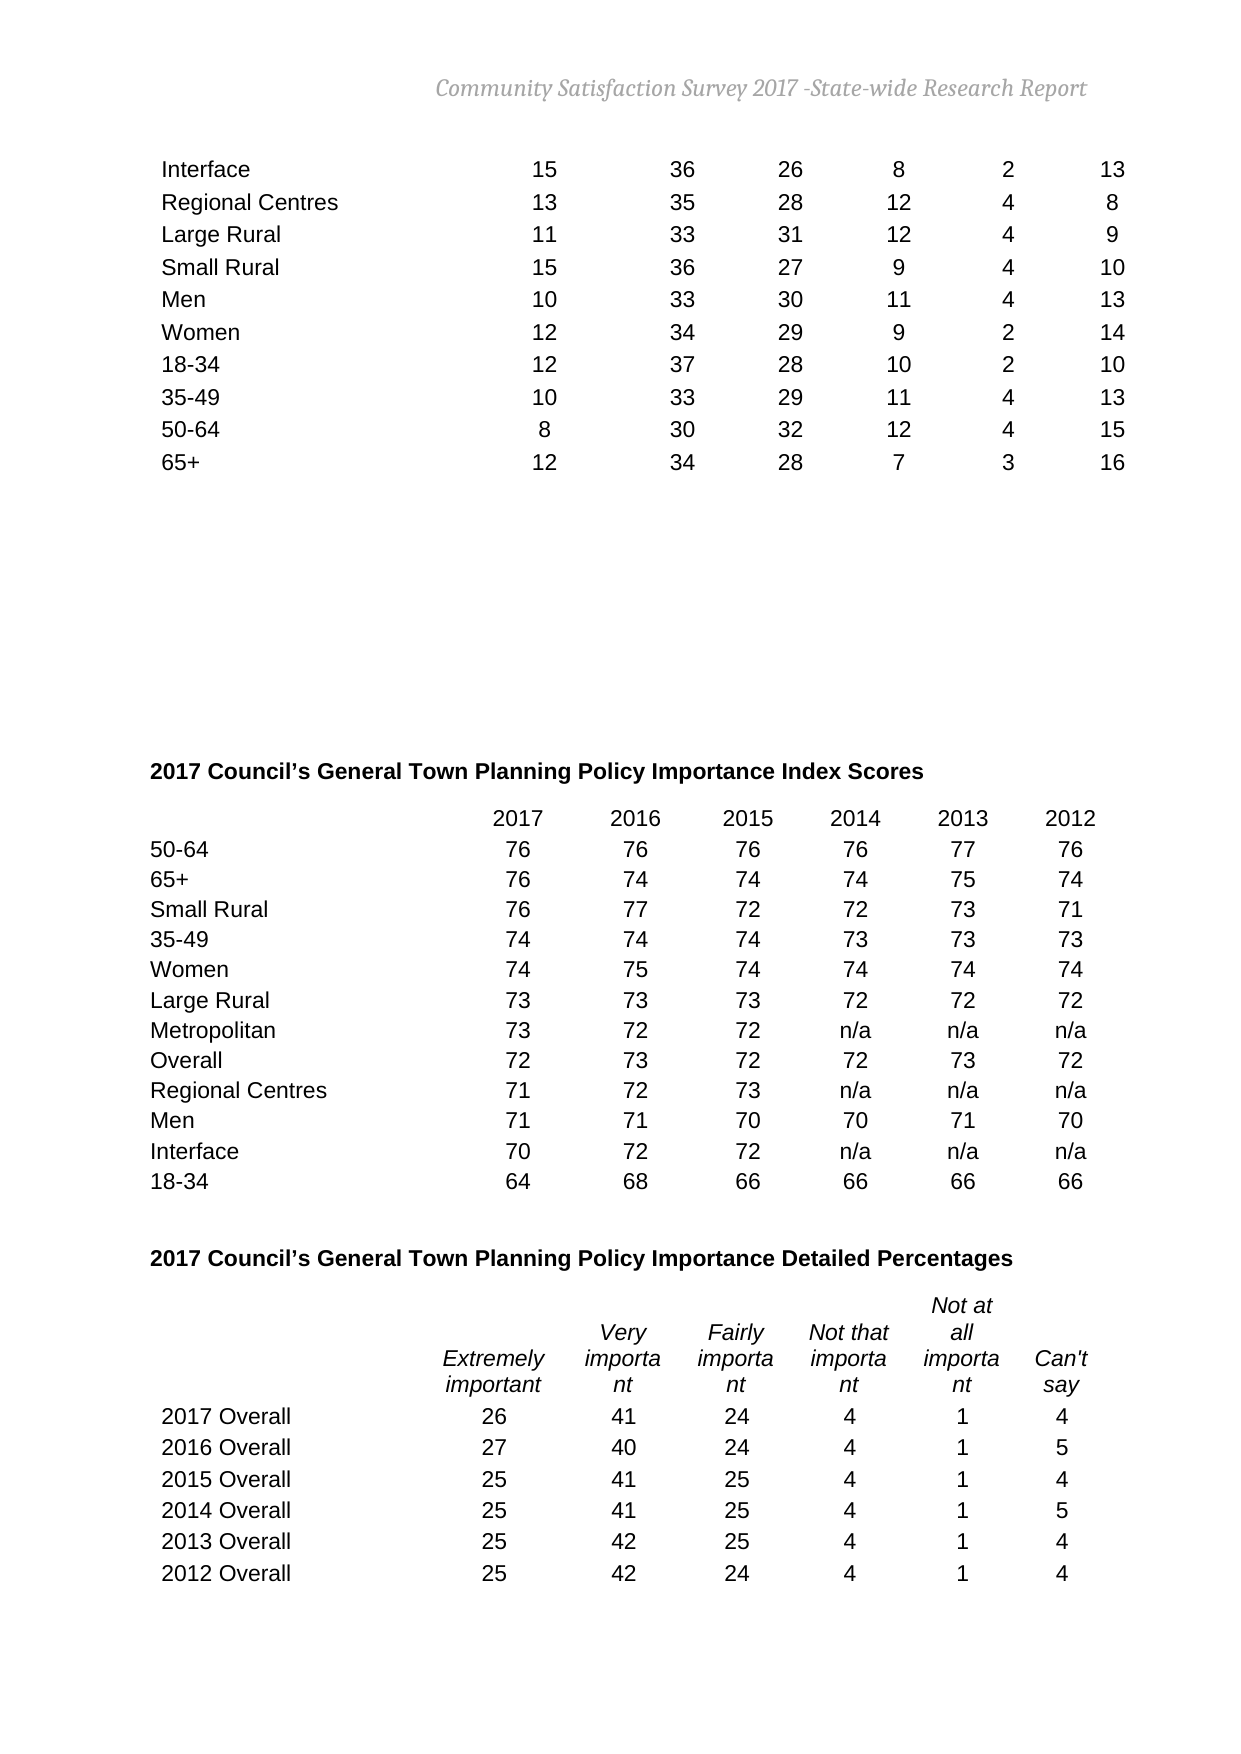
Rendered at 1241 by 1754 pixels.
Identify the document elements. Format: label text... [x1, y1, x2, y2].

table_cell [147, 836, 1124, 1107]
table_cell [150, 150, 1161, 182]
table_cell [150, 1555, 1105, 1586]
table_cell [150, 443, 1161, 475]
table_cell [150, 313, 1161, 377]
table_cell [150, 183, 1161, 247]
text 2017 Council’s General Town Planning Policy Importance Index Scores [150, 758, 1090, 784]
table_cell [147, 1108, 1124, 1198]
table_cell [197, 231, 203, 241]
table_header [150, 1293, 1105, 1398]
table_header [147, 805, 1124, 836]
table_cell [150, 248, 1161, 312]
text 2017 Council’s General Town Planning Policy Importance Detailed Percentages [150, 1245, 1090, 1272]
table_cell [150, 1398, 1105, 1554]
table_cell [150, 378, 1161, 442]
